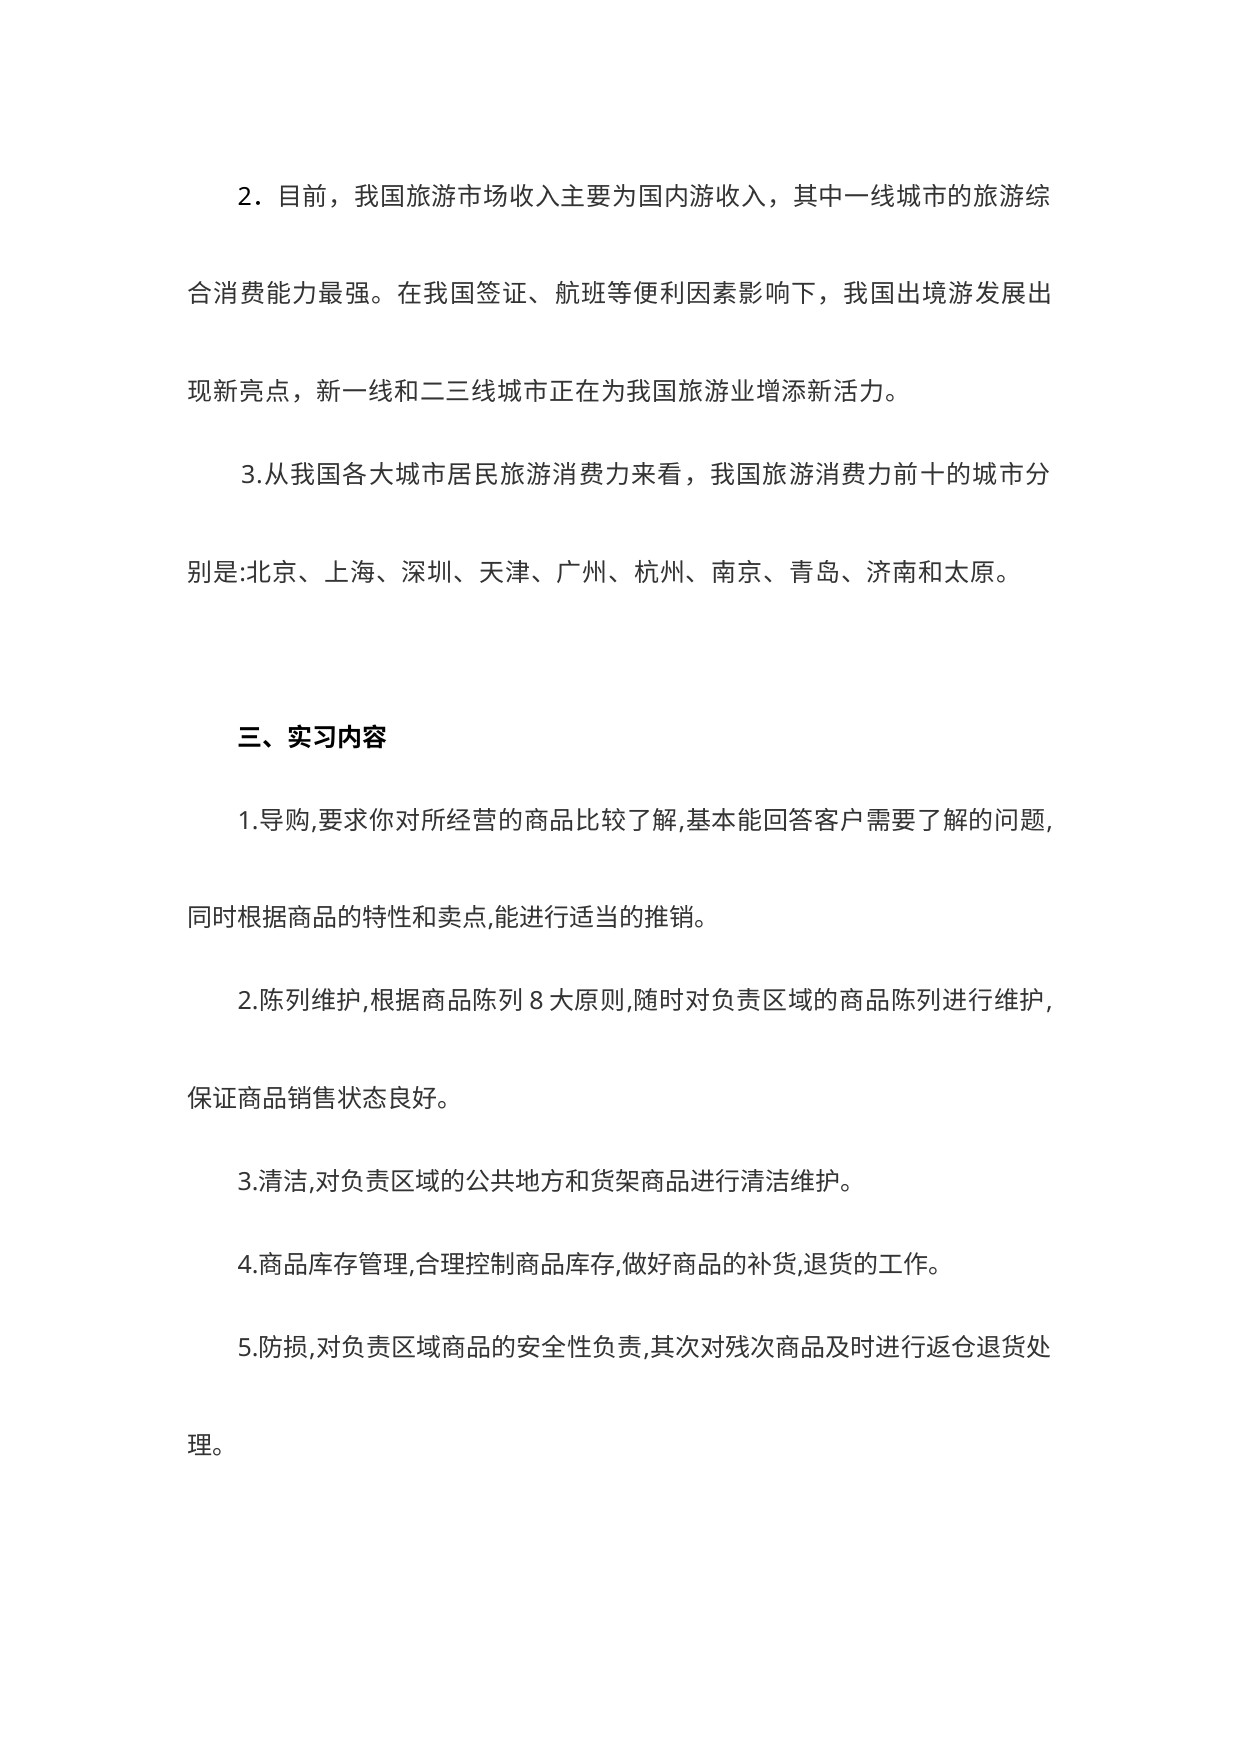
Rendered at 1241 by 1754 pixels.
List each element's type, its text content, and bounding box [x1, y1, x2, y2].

text 3.从我国各大城市居民旅游消费力来看，我国旅游消费力前十的城市分别是:北京、上海、深圳、天津、广州、杭州、南京、青岛、济南和太原。 [187, 440, 1053, 603]
text 5.防损,对负责区域商品的安全性负责,其次对残次商品及时进行返仓退货处理。 [187, 1313, 1053, 1476]
text 三、实习内容 [187, 703, 1053, 768]
text 4.商品库存管理,合理控制商品库存,做好商品的补货,退货的工作。 [187, 1230, 1053, 1295]
text 2.陈列维护,根据商品陈列8大原则,随时对负责区域的商品陈列进行维护,保证商品销售状态良好。 [187, 966, 1053, 1129]
text 1.导购,要求你对所经营的商品比较了解,基本能回答客户需要了解的问题,同时根据商品的特性和卖点,能进行适当的推销。 [187, 786, 1053, 948]
text 2．目前，我国旅游市场收入主要为国内游收入，其中一线城市的旅游综合消费能力最强。在我国签证、航班等便利因素影响下，我国出境游发展出现新亮点，新一线和二三线城市正在为我国旅游业增添新活力。 [187, 162, 1053, 422]
text 3.清洁,对负责区域的公共地方和货架商品进行清洁维护。 [187, 1147, 1053, 1212]
